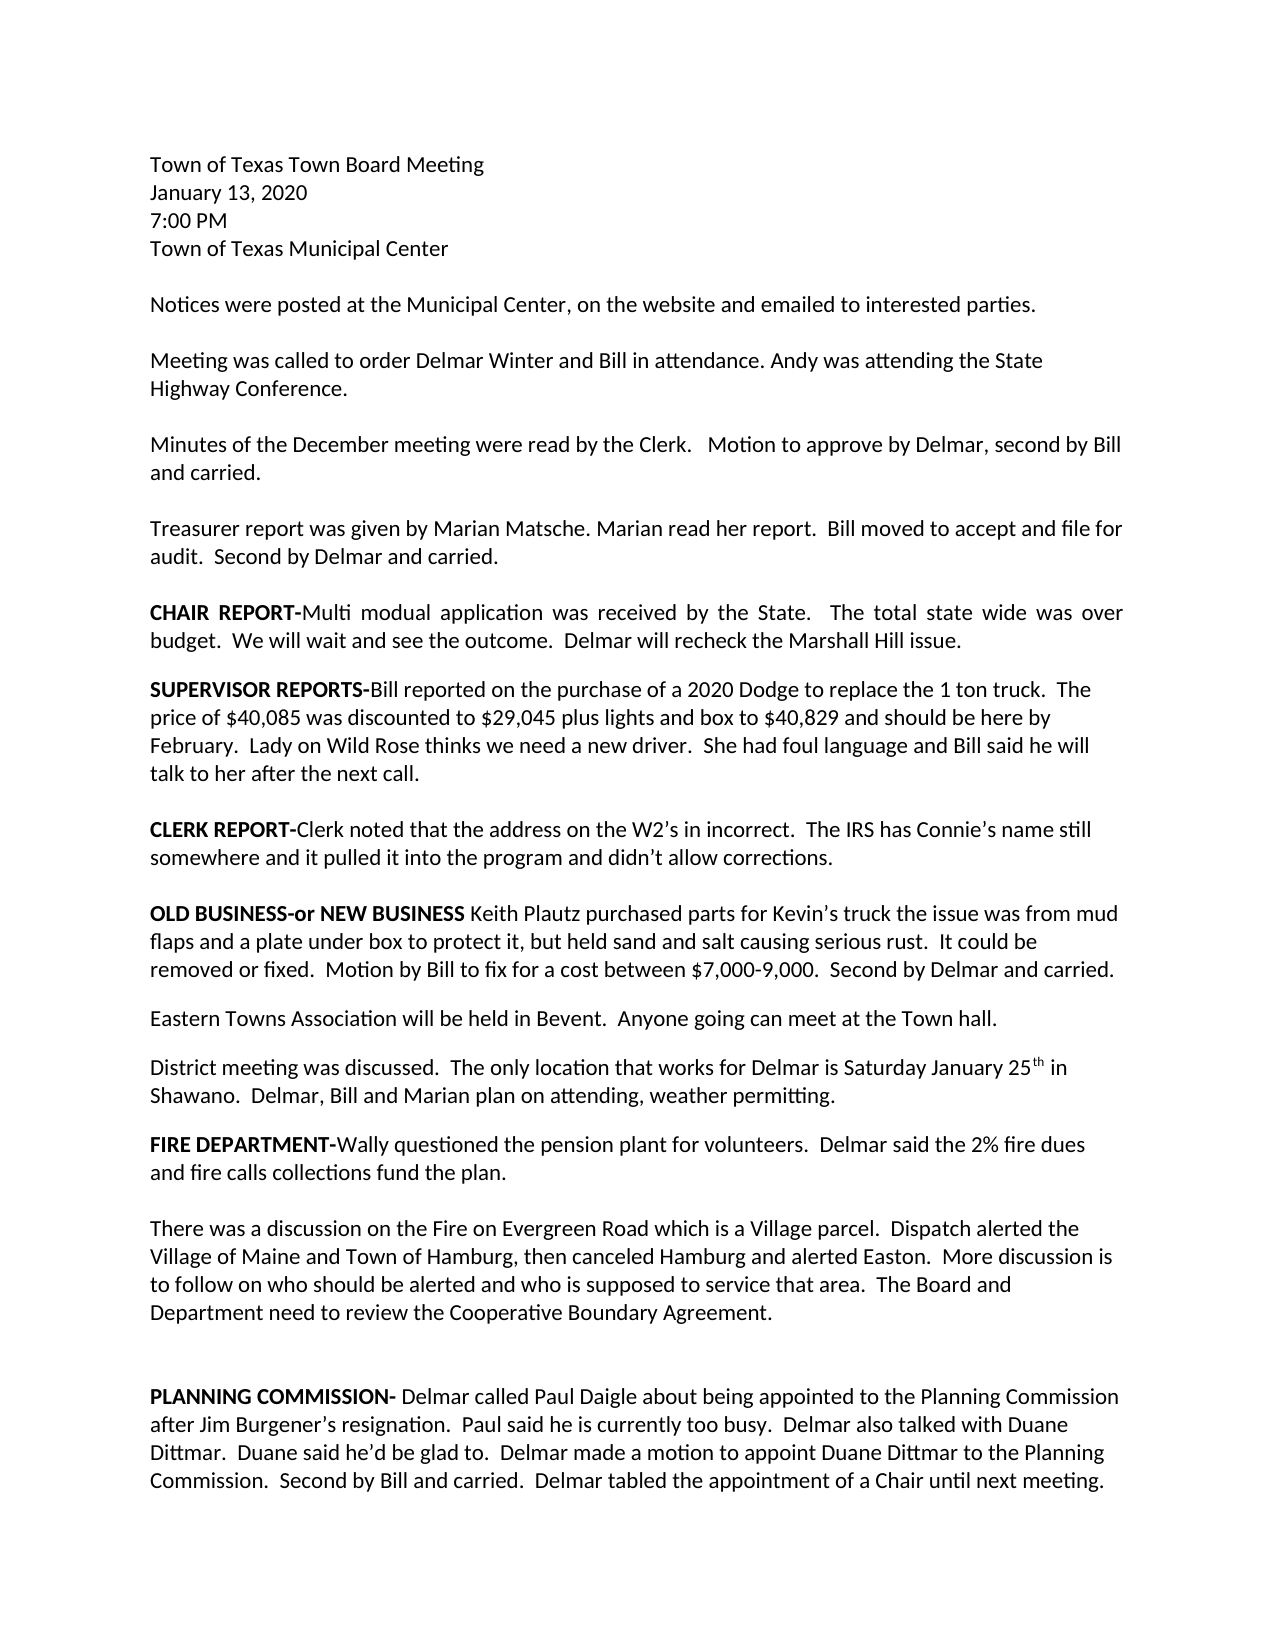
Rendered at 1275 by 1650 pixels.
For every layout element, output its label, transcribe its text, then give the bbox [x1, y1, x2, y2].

text OLD BUSINESS-or NEW BUSINESS Keith Plautz purchased parts for Kevin’s truck the issue was from mud flaps and a plate under box to protect it, but held sand and salt causing serious rust. It could be removed or fixed. Motion by Bill to fix for a cost between $7,000-9,000. Second by Delmar and carried. [150, 899, 1125, 983]
text FIRE DEPARTMENT-Wally questioned the pension plant for volunteers. Delmar said the 2% fire dues and fire calls collections fund the plan. [150, 1130, 1125, 1186]
text Eastern Towns Association will be held in Bevent. Anyone going can meet at the Town hall. [150, 1004, 1125, 1032]
text CHAIR REPORT-Multi modual application was received by the State. The total state wide was over budget. We will wait and see the outcome. Delmar will recheck the Marshall Hill issue. [150, 598, 1125, 654]
text District meeting was discussed. The only location that works for Delmar is Saturday January 25th in Shawano. Delmar, Bill and Marian plan on attending, weather permitting. [150, 1053, 1125, 1109]
text CLERK REPORT-Clerk noted that the address on the W2’s in incorrect. The IRS has Connie’s name still somewhere and it pulled it into the program and didn’t allow corrections. [150, 815, 1125, 871]
text Meeting was called to order Delmar Winter and Bill in attendance. Andy was attending the State Highway Conference. [150, 346, 1125, 402]
text 7:00 PM [150, 206, 1125, 234]
text PLANNING COMMISSION- Delmar called Paul Daigle about being appointed to the Planning Commission after Jim Burgener’s resignation. Paul said he is currently too busy. Delmar also talked with Duane Dittmar. Duane said he’d be glad to. Delmar made a motion to appoint Duane Dittmar to the Planning Commission. Second by Bill and carried. Delmar tabled the appointment of a Chair until next meeting. [150, 1382, 1125, 1494]
text SUPERVISOR REPORTS-Bill reported on the purchase of a 2020 Dodge to replace the 1 ton truck. The price of $40,085 was discounted to $29,045 plus lights and box to $40,829 and should be here by February. Lady on Wild Rose thinks we need a new driver. She had foul language and Bill said he will talk to her after the next call. [150, 675, 1125, 787]
text Town of Texas Municipal Center [150, 234, 1125, 262]
text Notices were posted at the Municipal Center, on the website and emailed to interested parties. [150, 290, 1125, 318]
text January 13, 2020 [150, 178, 1125, 206]
text Treasurer report was given by Marian Matsche. Marian read her report. Bill moved to accept and file for audit. Second by Delmar and carried. [150, 514, 1125, 570]
text There was a discussion on the Fire on Evergreen Road which is a Village parcel. Dispatch alerted the Village of Maine and Town of Hamburg, then canceled Hamburg and alerted Easton. More discussion is to follow on who should be alerted and who is supposed to service that area. The Board and Department need to review the Cooperative Boundary Agreement. [150, 1214, 1125, 1326]
text Minutes of the December meeting were read by the Clerk. Motion to approve by Delmar, second by Bill and carried. [150, 430, 1125, 486]
text Town of Texas Town Board Meeting [150, 150, 1125, 178]
